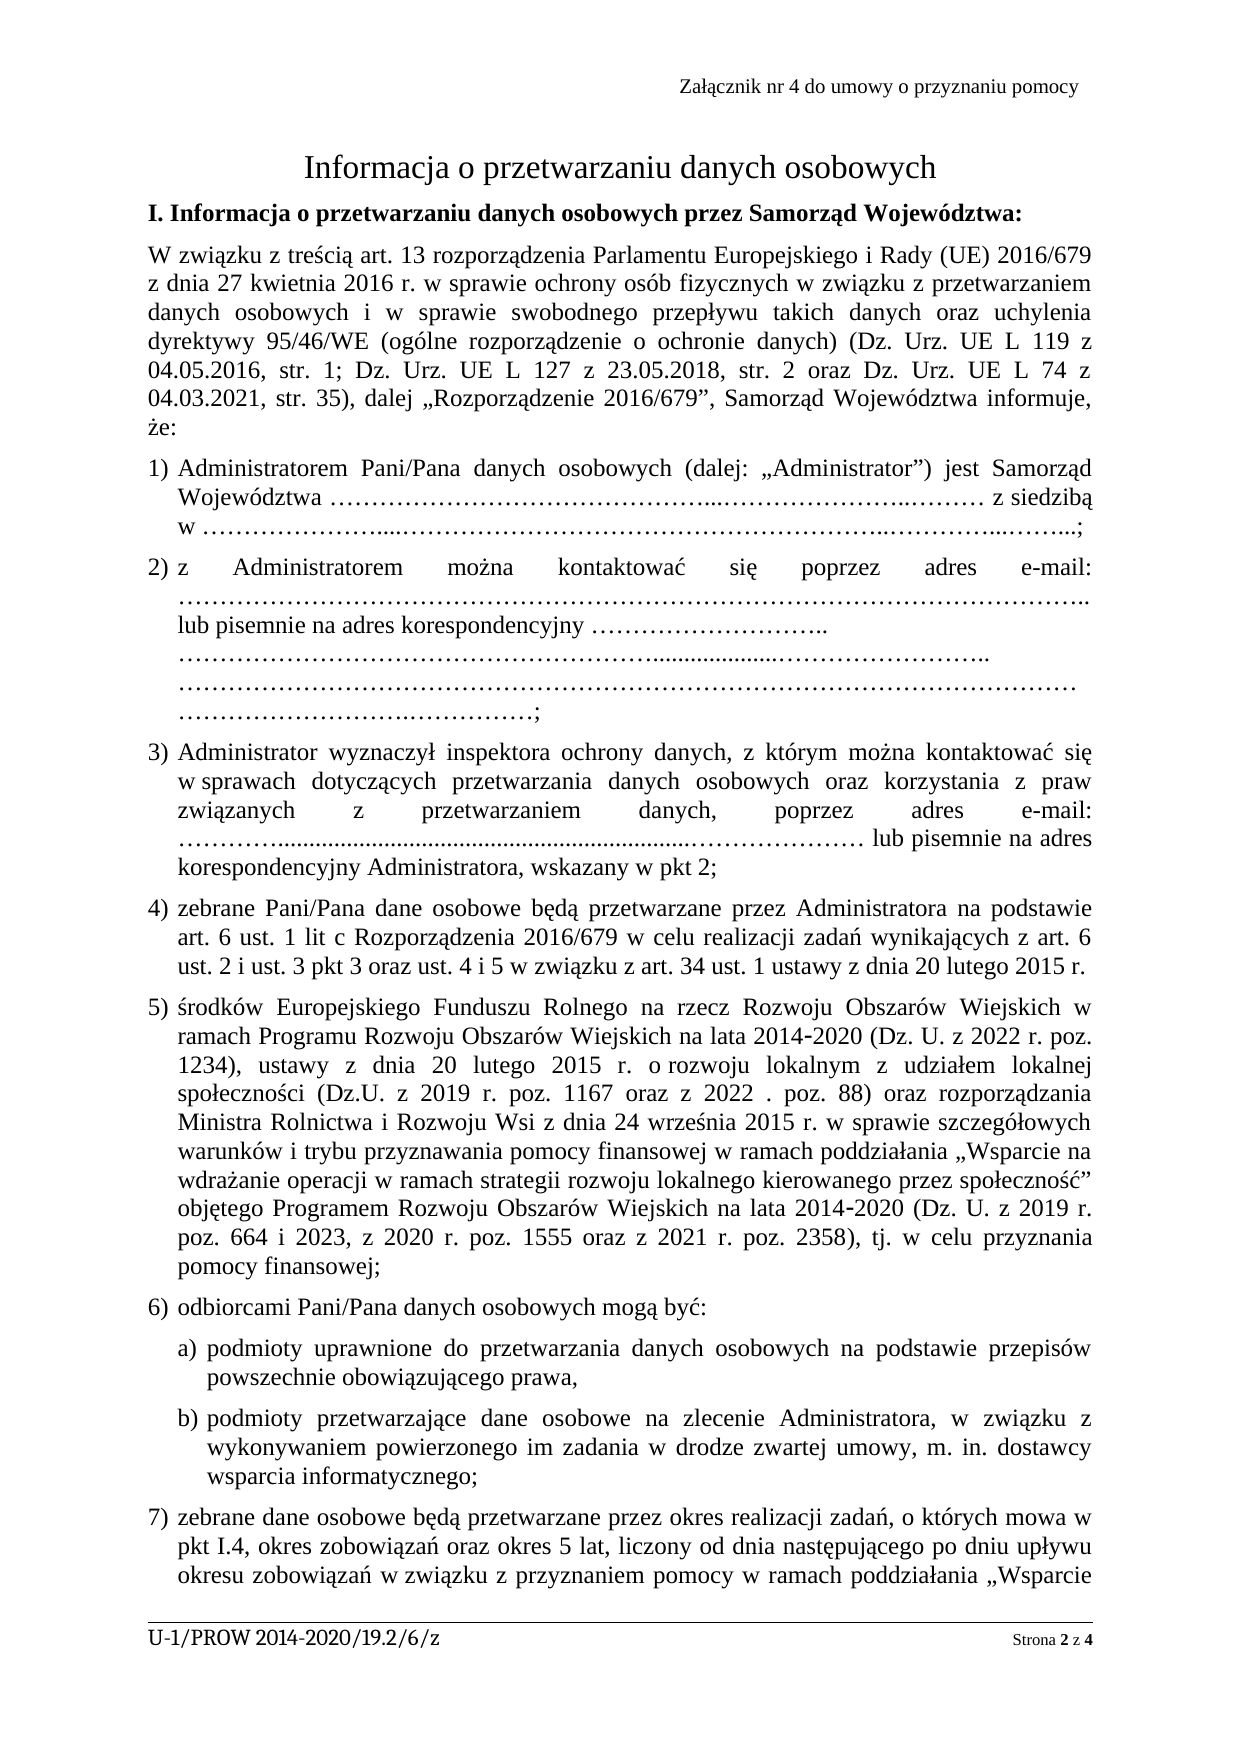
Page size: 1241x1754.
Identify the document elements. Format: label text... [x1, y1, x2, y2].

text Informacja o przetwarzaniu danych osobowych [148, 148, 1093, 186]
list odbiorcami Pani/Pana danych osobowych mogą być: [148, 1292, 1093, 1321]
list zebrane Pani/Pana dane osobowe będą przetwarzane przez Administratora na podstawie art. 6 ust. 1 lit c Rozporządzenia 2016/679 w celu realizacji zadań wynikających z art. 6 ust. 2 i ust. 3 pkt 3 oraz ust. 4 i 5 w związku z art. 34 ust. 1 ustawy z dnia 20 lutego 2015 r. [148, 893, 1093, 980]
list podmioty przetwarzające dane osobowe na zlecenie Administratora, w związku z wykonywaniem powierzonego im zadania w drodze zwartej umowy, m. in. dostawcy wsparcia informatycznego; [177, 1403, 1093, 1490]
text W związku z treścią art. 13 rozporządzenia Parlamentu Europejskiego i Rady (UE) 2016/679 z dnia 27 kwietnia 2016 r. w sprawie ochrony osób fizycznych w związku z przetwarzaniem danych osobowych i w sprawie swobodnego przepływu takich danych oraz uchylenia dyrektywy 95/46/WE (ogólne rozporządzenie o ochronie danych) (Dz. Urz. UE L 119 z 04.05.2016, str. 1; Dz. Urz. UE L 127 z 23.05.2018, str. 2 oraz Dz. Urz. UE L 74 z 04.03.2021, str. 35), dalej „Rozporządzenie 2016/679”, Samorząd Województwa informuje, że: [148, 240, 1093, 441]
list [148, 1502, 1093, 1588]
text I. Informacja o przetwarzaniu danych osobowych przez Samorząd Województwa: [148, 198, 1093, 227]
list z Administratorem można kontaktować się poprzez adres e-mail: ……………………………………………………………………………………………….. lub pisemnie na adres korespondencyjny ………………………..…………………………………………………....................……………………..……………………………………………………………………………………………………………………….……………; [148, 552, 1093, 725]
list środków Europejskiego Funduszu Rolnego na rzecz Rozwoju Obszarów Wiejskich w ramach Programu Rozwoju Obszarów Wiejskich na lata 20142020 (Dz. U. z 2022 r. poz. 1234), ustawy z dnia 20 lutego 2015 r. o rozwoju lokalnym z udziałem lokalnej społeczności (Dz.U. z 2019 r. poz. 1167 oraz z 2022 . poz. 88) oraz rozporządzania Ministra Rolnictwa i Rozwoju Wsi z dnia 24 września 2015 r. w sprawie szczegółowych warunków i trybu przyznawania pomocy finansowej w ramach poddziałania „Wsparcie na wdrażanie operacji w ramach strategii rozwoju lokalnego kierowanego przez społeczność” objętego Programem Rozwoju Obszarów Wiejskich na lata 20142020 (Dz. U. z 2019 r. poz. 664 i 2023, z 2020 r. poz. 1555 oraz z 2021 r. poz. 2358), tj. w celu przyznania pomocy finansowej; [148, 992, 1093, 1280]
list Administratorem Pani/Pana danych osobowych (dalej: „Administrator”) jest Samorząd Województwa ………………………………………...…………………..……… z siedzibą w …………………....…………………………………………………..…………...……...; [148, 453, 1093, 540]
list podmioty uprawnione do przetwarzania danych osobowych na podstawie przepisów powszechnie obowiązującego prawa, [177, 1333, 1093, 1391]
list Administrator wyznaczył inspektora ochrony danych, z którym można kontaktować się w sprawach dotyczących przetwarzania danych osobowych oraz korzystania z praw związanych z przetwarzaniem danych, poprzez adres e-mail: …………..................................................................………………… lub pisemnie na adres korespondencyjny Administratora, wskazany w pkt 2; [148, 737, 1093, 881]
